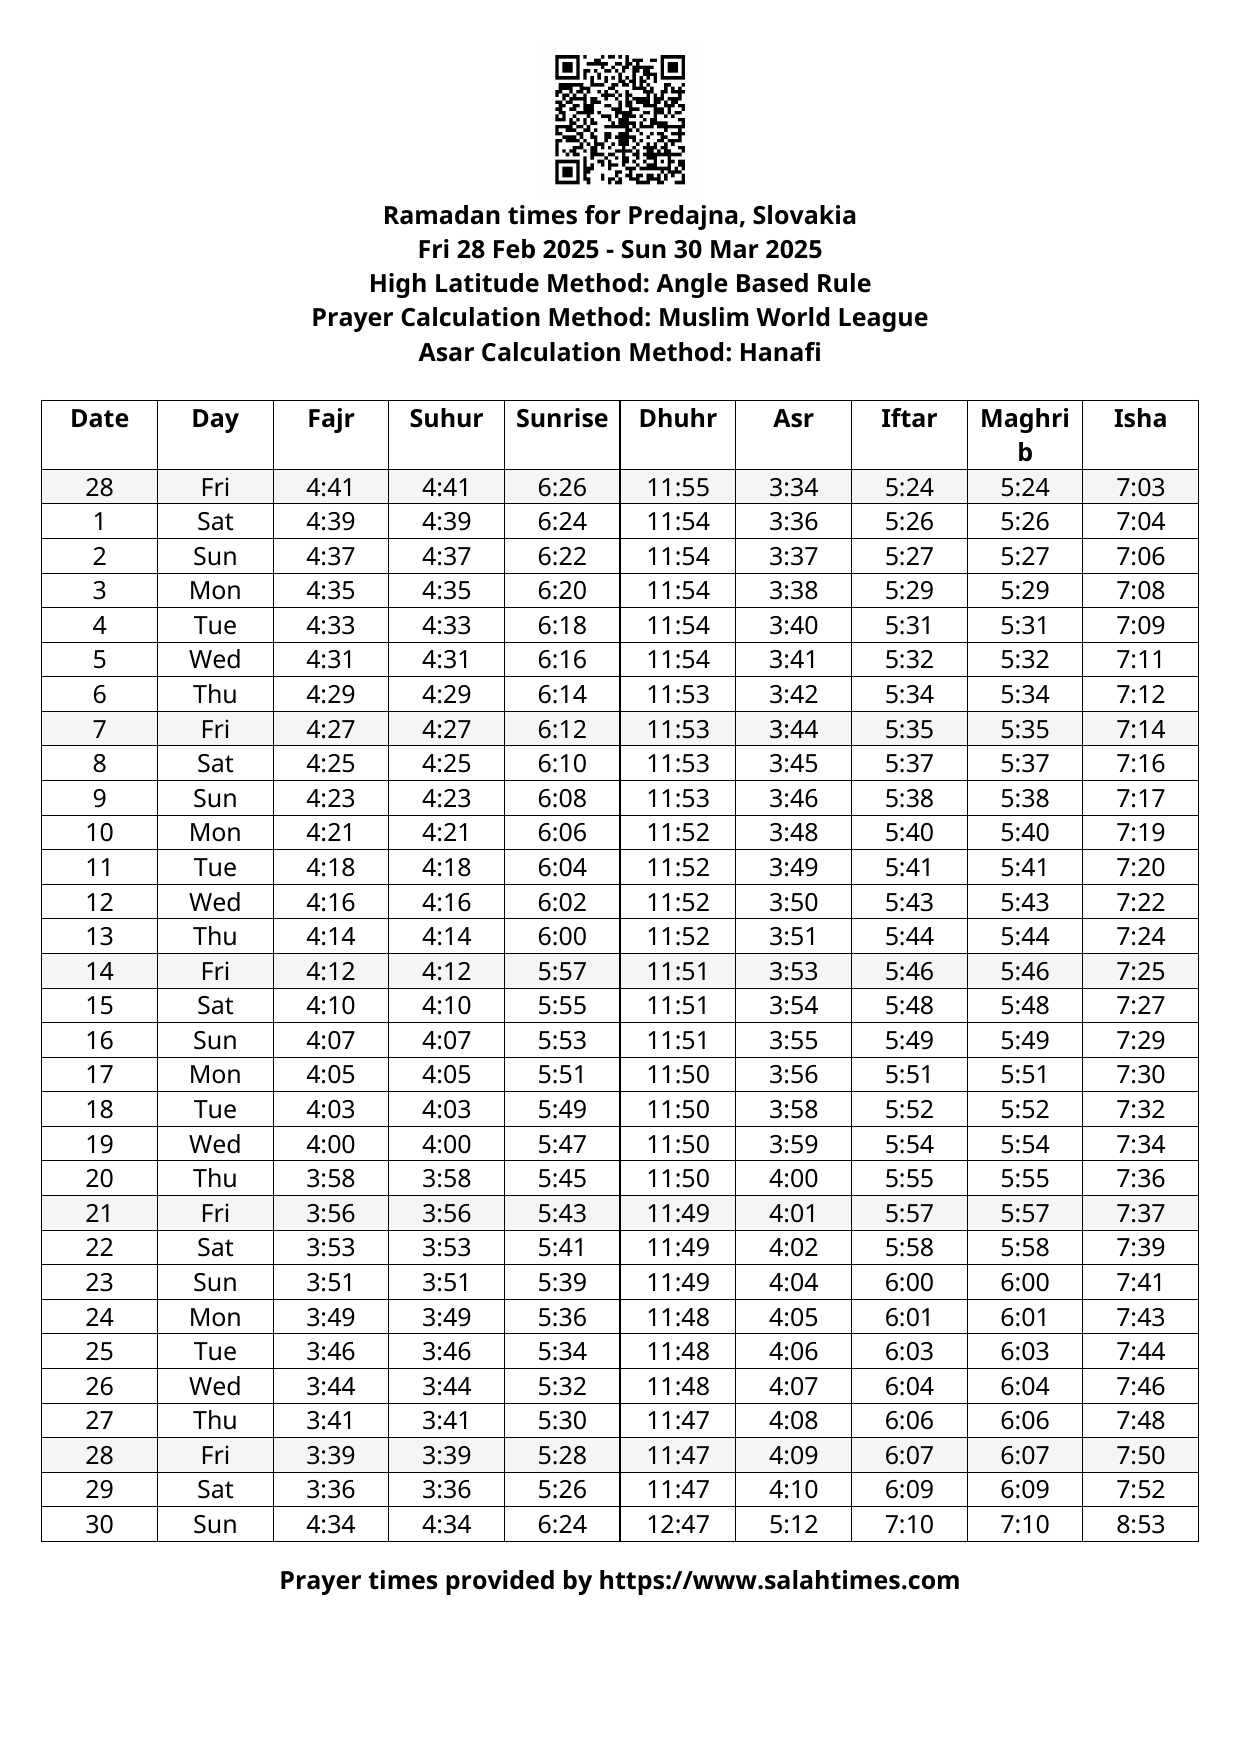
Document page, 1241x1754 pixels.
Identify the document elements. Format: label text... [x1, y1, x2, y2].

table_cell 7:39 [1083, 1231, 1198, 1264]
table_cell 7:22 [1083, 885, 1198, 918]
table_cell 6:12 [505, 712, 619, 745]
table_cell 11:50 [621, 1127, 735, 1160]
table_cell 5:58 [968, 1231, 1082, 1264]
table_cell 6:09 [968, 1473, 1082, 1506]
table_cell 8 [42, 746, 157, 780]
table_cell 11:50 [621, 1161, 735, 1195]
table_cell 3:45 [736, 746, 851, 780]
table_cell 4:18 [389, 850, 504, 884]
table_cell 11:48 [621, 1334, 735, 1368]
table_cell 5:29 [968, 574, 1082, 607]
table_cell 11:47 [621, 1404, 735, 1437]
table_cell 15 [42, 989, 157, 1022]
table_cell 10 [42, 816, 157, 849]
table_cell 7:14 [1083, 712, 1198, 745]
table_cell 16 [42, 1023, 157, 1057]
table_cell 3:40 [736, 608, 851, 642]
table_cell 7:50 [1083, 1438, 1198, 1472]
table_cell 4:03 [274, 1092, 388, 1126]
text Fri 28 Feb 2025 - Sun 30 Mar 2025 [42, 232, 1198, 266]
table_cell 4:37 [274, 539, 388, 572]
table_cell Wed [158, 1127, 273, 1160]
table_cell 3:39 [274, 1438, 388, 1472]
table_cell 5:32 [968, 643, 1082, 676]
table_cell 5:27 [852, 539, 967, 572]
table_cell 8:53 [1083, 1507, 1198, 1541]
table_cell 7:03 [1083, 470, 1198, 503]
table_cell 3:58 [274, 1161, 388, 1195]
table_cell 4:05 [274, 1058, 388, 1091]
table_cell Sun [158, 539, 273, 572]
table_cell 4:29 [274, 677, 388, 711]
table_cell 9 [42, 781, 157, 814]
table_cell 5:26 [852, 504, 967, 538]
table_cell Sun [158, 1507, 273, 1541]
table_cell 6:10 [505, 746, 619, 780]
table_cell 11:49 [621, 1231, 735, 1264]
table_cell 6:01 [968, 1300, 1082, 1333]
table_cell 18 [42, 1092, 157, 1126]
table_cell 11:48 [621, 1369, 735, 1402]
table_cell 5:57 [852, 1196, 967, 1229]
table_cell 19 [42, 1127, 157, 1160]
table_cell 4:07 [389, 1023, 504, 1057]
table_cell 4:34 [274, 1507, 388, 1541]
table_cell 7:52 [1083, 1473, 1198, 1506]
table_cell 4:25 [389, 746, 504, 780]
table_cell 4:16 [274, 885, 388, 918]
table_cell 12 [42, 885, 157, 918]
table_cell 5:34 [505, 1334, 619, 1368]
table_cell 4:39 [389, 504, 504, 538]
table_cell 7:08 [1083, 574, 1198, 607]
table_cell 6:00 [505, 919, 619, 953]
table_cell Fri [158, 712, 273, 745]
table_cell 3:51 [736, 919, 851, 953]
table_cell 4:10 [274, 989, 388, 1022]
table_cell 20 [42, 1161, 157, 1195]
table_cell 5:26 [968, 504, 1082, 538]
table_cell 5:49 [505, 1092, 619, 1126]
table_cell 7:10 [852, 1507, 967, 1541]
table_cell 7:10 [968, 1507, 1082, 1541]
table_cell 11:47 [621, 1438, 735, 1472]
table_cell Thu [158, 677, 273, 711]
table_cell 3:46 [736, 781, 851, 814]
table_cell 6:20 [505, 574, 619, 607]
table_cell 3:49 [389, 1300, 504, 1333]
table_cell 5:31 [968, 608, 1082, 642]
table_cell 5:27 [968, 539, 1082, 572]
table_cell Mon [158, 574, 273, 607]
table_cell 4:00 [736, 1161, 851, 1195]
table_cell 4:05 [736, 1300, 851, 1333]
table_cell 11:52 [621, 816, 735, 849]
table_cell 5:45 [505, 1161, 619, 1195]
table_cell Thu [158, 919, 273, 953]
table_cell Fri [158, 954, 273, 987]
table_cell 3:44 [736, 712, 851, 745]
table_cell 26 [42, 1369, 157, 1402]
table_cell 30 [42, 1507, 157, 1541]
table_cell 6:09 [852, 1473, 967, 1506]
table_cell 4:34 [389, 1507, 504, 1541]
table_cell 7:34 [1083, 1127, 1198, 1160]
table_cell 5:24 [852, 470, 967, 503]
table_cell 11:53 [621, 746, 735, 780]
table_cell 6:04 [968, 1369, 1082, 1402]
text Prayer times provided by https://www.salahtimes.com [42, 1563, 1198, 1597]
table_cell 3:38 [736, 574, 851, 607]
table_cell Tue [158, 850, 273, 884]
table_cell 4:08 [736, 1404, 851, 1437]
table_cell 11:48 [621, 1300, 735, 1333]
table_cell 6 [42, 677, 157, 711]
table_cell Fri [158, 1196, 273, 1229]
table_cell 7:16 [1083, 746, 1198, 780]
table_cell Tue [158, 608, 273, 642]
table_cell 11:54 [621, 539, 735, 572]
table_header Dhuhr [621, 401, 735, 469]
table_cell 3:49 [736, 850, 851, 884]
table_cell 4:21 [389, 816, 504, 849]
table_cell 5:32 [505, 1369, 619, 1402]
table_cell 3:51 [274, 1265, 388, 1299]
table_cell 6:14 [505, 677, 619, 711]
table_cell 5:35 [852, 712, 967, 745]
table_cell 11:52 [621, 919, 735, 953]
table_cell 7:43 [1083, 1300, 1198, 1333]
table_cell 6:24 [505, 1507, 619, 1541]
table_cell Mon [158, 1300, 273, 1333]
table_cell 12:47 [621, 1507, 735, 1541]
table_header Day [158, 401, 273, 469]
table_cell 3:46 [389, 1334, 504, 1368]
table_cell 5:29 [852, 574, 967, 607]
table_cell 5:43 [505, 1196, 619, 1229]
table_cell 5:54 [852, 1127, 967, 1160]
table_cell 6:16 [505, 643, 619, 676]
table_cell 4:06 [736, 1334, 851, 1368]
table_cell 5:51 [505, 1058, 619, 1091]
table_cell 11:52 [621, 850, 735, 884]
table_cell 4:18 [274, 850, 388, 884]
table_cell 6:07 [968, 1438, 1082, 1472]
table_cell 11:49 [621, 1196, 735, 1229]
table_cell 4:04 [736, 1265, 851, 1299]
table_cell 6:04 [505, 850, 619, 884]
table_cell Sat [158, 746, 273, 780]
table_cell 5 [42, 643, 157, 676]
table_cell 4:23 [389, 781, 504, 814]
table_cell 5:41 [505, 1231, 619, 1264]
table_cell 3:58 [389, 1161, 504, 1195]
table_cell 7:25 [1083, 954, 1198, 987]
table_cell 11:47 [621, 1473, 735, 1506]
table_cell 11:51 [621, 989, 735, 1022]
table_cell 4:00 [274, 1127, 388, 1160]
text Ramadan times for Predajna, Slovakia [42, 198, 1198, 232]
table_cell 3:44 [389, 1369, 504, 1402]
table_cell 6:02 [505, 885, 619, 918]
table_cell 5:36 [505, 1300, 619, 1333]
table_cell 3:46 [274, 1334, 388, 1368]
table_cell 6:26 [505, 470, 619, 503]
table_cell 5:28 [505, 1438, 619, 1472]
table_cell 4:16 [389, 885, 504, 918]
table_header Date [42, 401, 157, 469]
table_cell 3:56 [736, 1058, 851, 1091]
table_cell 3:36 [736, 504, 851, 538]
table_cell 5:41 [968, 850, 1082, 884]
table_cell 5:40 [852, 816, 967, 849]
table_cell 4:10 [736, 1473, 851, 1506]
table_cell 4:31 [389, 643, 504, 676]
table_cell Sat [158, 989, 273, 1022]
table_cell 4:07 [274, 1023, 388, 1057]
table_cell 7:19 [1083, 816, 1198, 849]
table_cell Sun [158, 781, 273, 814]
table_cell 5:24 [968, 470, 1082, 503]
table_cell 7:48 [1083, 1404, 1198, 1437]
table_cell 11:53 [621, 781, 735, 814]
table_cell 7:20 [1083, 850, 1198, 884]
table_cell Thu [158, 1404, 273, 1437]
table_cell 25 [42, 1334, 157, 1368]
table_cell 1 [42, 504, 157, 538]
table_cell 5:39 [505, 1265, 619, 1299]
table_cell 3:34 [736, 470, 851, 503]
table_cell 3 [42, 574, 157, 607]
table_cell 6:06 [852, 1404, 967, 1437]
table_cell 5:57 [968, 1196, 1082, 1229]
table_cell 5:55 [852, 1161, 967, 1195]
table_header Suhur [389, 401, 504, 469]
table_cell 5:44 [852, 919, 967, 953]
table_cell 4:25 [274, 746, 388, 780]
table_cell 11:50 [621, 1092, 735, 1126]
table_cell Sat [158, 1473, 273, 1506]
table_cell 5:38 [968, 781, 1082, 814]
table_cell 4:37 [389, 539, 504, 572]
table_cell 6:18 [505, 608, 619, 642]
table_cell 7:06 [1083, 539, 1198, 572]
table_cell 5:12 [736, 1507, 851, 1541]
table_cell 5:51 [968, 1058, 1082, 1091]
table_cell Sun [158, 1023, 273, 1057]
table_cell 3:41 [274, 1404, 388, 1437]
table_header Fajr [274, 401, 388, 469]
table_cell 5:26 [505, 1473, 619, 1506]
table_cell Fri [158, 470, 273, 503]
table_cell 5:41 [852, 850, 967, 884]
table_cell Tue [158, 1334, 273, 1368]
table_cell 11:55 [621, 470, 735, 503]
table_cell Wed [158, 643, 273, 676]
table_cell 28 [42, 470, 157, 503]
table_cell 13 [42, 919, 157, 953]
table_cell 5:31 [852, 608, 967, 642]
table_cell 6:06 [968, 1404, 1082, 1437]
table_cell 5:46 [968, 954, 1082, 987]
table_cell Sun [158, 1265, 273, 1299]
table_cell 3:56 [389, 1196, 504, 1229]
table_cell 7:27 [1083, 989, 1198, 1022]
table_cell 6:24 [505, 504, 619, 538]
table_cell 5:47 [505, 1127, 619, 1160]
table_cell 11:53 [621, 712, 735, 745]
table_cell 4:05 [389, 1058, 504, 1091]
table_cell 3:48 [736, 816, 851, 849]
table_cell 3:53 [389, 1231, 504, 1264]
table_cell 4:41 [389, 470, 504, 503]
table_cell 7:32 [1083, 1092, 1198, 1126]
table_cell 6:06 [505, 816, 619, 849]
table_cell 7:09 [1083, 608, 1198, 642]
table_cell Sat [158, 504, 273, 538]
text High Latitude Method: Angle Based Rule [42, 266, 1198, 300]
table_cell Tue [158, 1092, 273, 1126]
table_cell 4:27 [389, 712, 504, 745]
table_cell 11 [42, 850, 157, 884]
table_header Isha [1083, 401, 1198, 469]
table_cell 5:48 [968, 989, 1082, 1022]
table_cell 3:53 [736, 954, 851, 987]
table_cell 4:27 [274, 712, 388, 745]
table_cell 5:55 [968, 1161, 1082, 1195]
table_cell 11:54 [621, 504, 735, 538]
table_cell 3:41 [736, 643, 851, 676]
table_cell Fri [158, 1438, 273, 1472]
table_cell 29 [42, 1473, 157, 1506]
table_cell Mon [158, 816, 273, 849]
table_cell 5:49 [968, 1023, 1082, 1057]
table_header Sunrise [505, 401, 619, 469]
table_cell 5:55 [505, 989, 619, 1022]
table_cell 11:54 [621, 643, 735, 676]
table_cell 4:29 [389, 677, 504, 711]
table_cell 5:49 [852, 1023, 967, 1057]
table_cell 4:33 [274, 608, 388, 642]
table_cell 4:14 [389, 919, 504, 953]
table_cell 3:49 [274, 1300, 388, 1333]
table_cell Sat [158, 1231, 273, 1264]
table_cell 11:54 [621, 574, 735, 607]
table_cell 7:24 [1083, 919, 1198, 953]
table_cell 7 [42, 712, 157, 745]
table_cell 6:22 [505, 539, 619, 572]
table_cell 11:52 [621, 885, 735, 918]
table_cell 5:43 [852, 885, 967, 918]
table_cell 6:01 [852, 1300, 967, 1333]
table_cell 5:40 [968, 816, 1082, 849]
table_cell 4:35 [389, 574, 504, 607]
table_cell 4:21 [274, 816, 388, 849]
table_cell 4:07 [736, 1369, 851, 1402]
table_cell 3:41 [389, 1404, 504, 1437]
table_cell 5:54 [968, 1127, 1082, 1160]
table_cell 4:31 [274, 643, 388, 676]
table_cell 5:32 [852, 643, 967, 676]
table_cell 4:09 [736, 1438, 851, 1472]
table_header Asr [736, 401, 851, 469]
table_cell 3:53 [274, 1231, 388, 1264]
table_cell 5:52 [852, 1092, 967, 1126]
table_cell 5:30 [505, 1404, 619, 1437]
table_cell 11:51 [621, 1023, 735, 1057]
table_cell 5:44 [968, 919, 1082, 953]
table_cell 17 [42, 1058, 157, 1091]
table_cell 21 [42, 1196, 157, 1229]
table_cell 22 [42, 1231, 157, 1264]
table_cell 3:54 [736, 989, 851, 1022]
table_cell 5:35 [968, 712, 1082, 745]
table_cell 4:03 [389, 1092, 504, 1126]
table_cell 11:53 [621, 677, 735, 711]
table_cell 4:00 [389, 1127, 504, 1160]
table_cell 5:38 [852, 781, 967, 814]
table_cell 3:55 [736, 1023, 851, 1057]
table_cell 4:10 [389, 989, 504, 1022]
table_cell 24 [42, 1300, 157, 1333]
table_cell 5:37 [968, 746, 1082, 780]
table_cell 5:37 [852, 746, 967, 780]
table_cell 3:37 [736, 539, 851, 572]
table_cell Wed [158, 1369, 273, 1402]
table_cell 4:23 [274, 781, 388, 814]
table_cell 3:44 [274, 1369, 388, 1402]
table_cell 4:12 [274, 954, 388, 987]
table_cell 4:41 [274, 470, 388, 503]
table_cell 7:12 [1083, 677, 1198, 711]
table_cell 3:58 [736, 1092, 851, 1126]
table_cell 5:34 [968, 677, 1082, 711]
table_cell 3:51 [389, 1265, 504, 1299]
table_cell 5:58 [852, 1231, 967, 1264]
table_cell 4:12 [389, 954, 504, 987]
table_cell 7:04 [1083, 504, 1198, 538]
table_cell 5:52 [968, 1092, 1082, 1126]
table_header Iftar [852, 401, 967, 469]
table_cell 5:53 [505, 1023, 619, 1057]
text Prayer Calculation Method: Muslim World League [42, 300, 1198, 334]
table_header Maghrib [968, 401, 1082, 469]
table_cell 4:35 [274, 574, 388, 607]
table_cell 27 [42, 1404, 157, 1437]
table_cell 4:39 [274, 504, 388, 538]
table_cell 7:17 [1083, 781, 1198, 814]
table_cell 7:30 [1083, 1058, 1198, 1091]
table_cell 7:46 [1083, 1369, 1198, 1402]
table_cell 3:36 [274, 1473, 388, 1506]
table_cell 6:04 [852, 1369, 967, 1402]
table_cell 4:14 [274, 919, 388, 953]
table_cell 5:43 [968, 885, 1082, 918]
table_cell 28 [42, 1438, 157, 1472]
table_cell 7:29 [1083, 1023, 1198, 1057]
table_cell 5:48 [852, 989, 967, 1022]
table_cell 3:59 [736, 1127, 851, 1160]
table_cell 6:07 [852, 1438, 967, 1472]
table_cell 23 [42, 1265, 157, 1299]
table_cell 7:36 [1083, 1161, 1198, 1195]
table_cell 6:00 [968, 1265, 1082, 1299]
table_cell 4 [42, 608, 157, 642]
table_cell Wed [158, 885, 273, 918]
table_cell 11:54 [621, 608, 735, 642]
table_cell 11:50 [621, 1058, 735, 1091]
table_cell Mon [158, 1058, 273, 1091]
table_cell 4:33 [389, 608, 504, 642]
table_cell Thu [158, 1161, 273, 1195]
table_cell 6:08 [505, 781, 619, 814]
table_cell 2 [42, 539, 157, 572]
table_cell 14 [42, 954, 157, 987]
picture [542, 41, 699, 198]
table_cell 5:46 [852, 954, 967, 987]
table_cell 3:42 [736, 677, 851, 711]
table_cell 5:51 [852, 1058, 967, 1091]
table_cell 7:41 [1083, 1265, 1198, 1299]
table_cell 6:03 [852, 1334, 967, 1368]
table_cell 4:01 [736, 1196, 851, 1229]
table_cell 11:49 [621, 1265, 735, 1299]
text Asar Calculation Method: Hanafi [42, 334, 1198, 368]
table_cell 7:44 [1083, 1334, 1198, 1368]
table_cell 11:51 [621, 954, 735, 987]
table_cell 3:36 [389, 1473, 504, 1506]
table_cell 3:39 [389, 1438, 504, 1472]
table_cell 5:34 [852, 677, 967, 711]
table_cell 6:00 [852, 1265, 967, 1299]
table_cell 7:37 [1083, 1196, 1198, 1229]
table_cell 5:57 [505, 954, 619, 987]
table_cell 7:11 [1083, 643, 1198, 676]
table_cell 6:03 [968, 1334, 1082, 1368]
table_cell 3:56 [274, 1196, 388, 1229]
table_cell 4:02 [736, 1231, 851, 1264]
table_cell 3:50 [736, 885, 851, 918]
